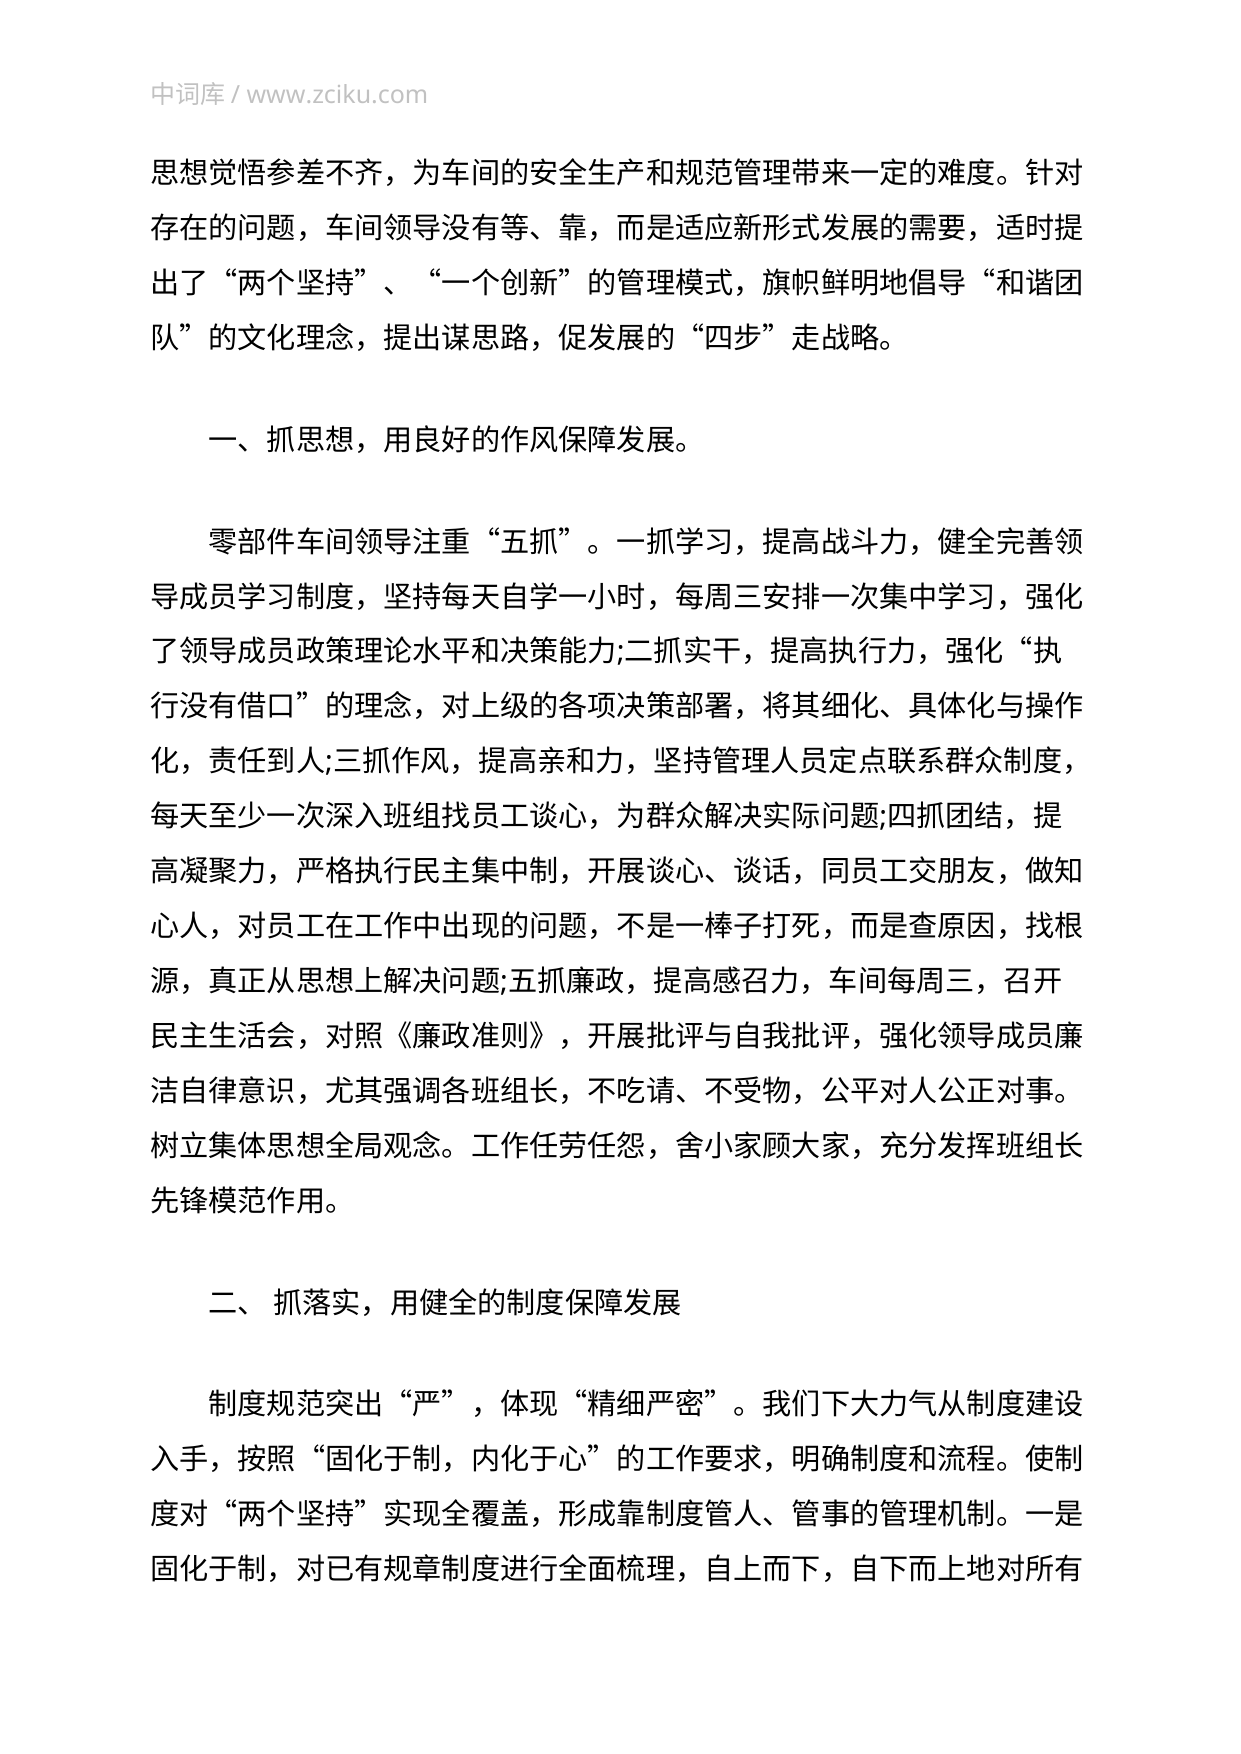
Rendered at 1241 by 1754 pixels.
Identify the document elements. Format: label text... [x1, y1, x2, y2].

text 一、抓思想，用良好的作风保障发展。 [150, 416, 1090, 459]
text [150, 1381, 1090, 1588]
text 零部件车间领导注重“五抓”。一抓学习，提高战斗力，健全完善领导成员学习制度，坚持每天自学一小时，每周三安排一次集中学习，强化了领导成员政策理论水平和决策能力;二抓实干，提高执行力，强化“执行没有借口”的理念，对上级的各项决策部署，将其细化、具体化与操作化，责任到人;三抓作风，提高亲和力，坚持管理人员定点联系群众制度，每天至少一次深入班组找员工谈心，为群众解决实际问题;四抓团结，提高凝聚力，严格执行民主集中制，开展谈心、谈话，同员工交朋友，做知心人，对员工在工作中出现的问题，不是一棒子打死，而是查原因，找根源，真正从思想上解决问题;五抓廉政，提高感召力，车间每周三，召开民主生活会，对照《廉政准则》，开展批评与自我批评，强化领导成员廉洁自律意识，尤其强调各班组长，不吃请、不受物，公平对人公正对事。树立集体思想全局观念。工作任劳任怨，舍小家顾大家，充分发挥班组长先锋模范作用。 [150, 518, 1090, 1220]
text 二、 抓落实，用健全的制度保障发展 [150, 1279, 1090, 1321]
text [150, 150, 1090, 357]
